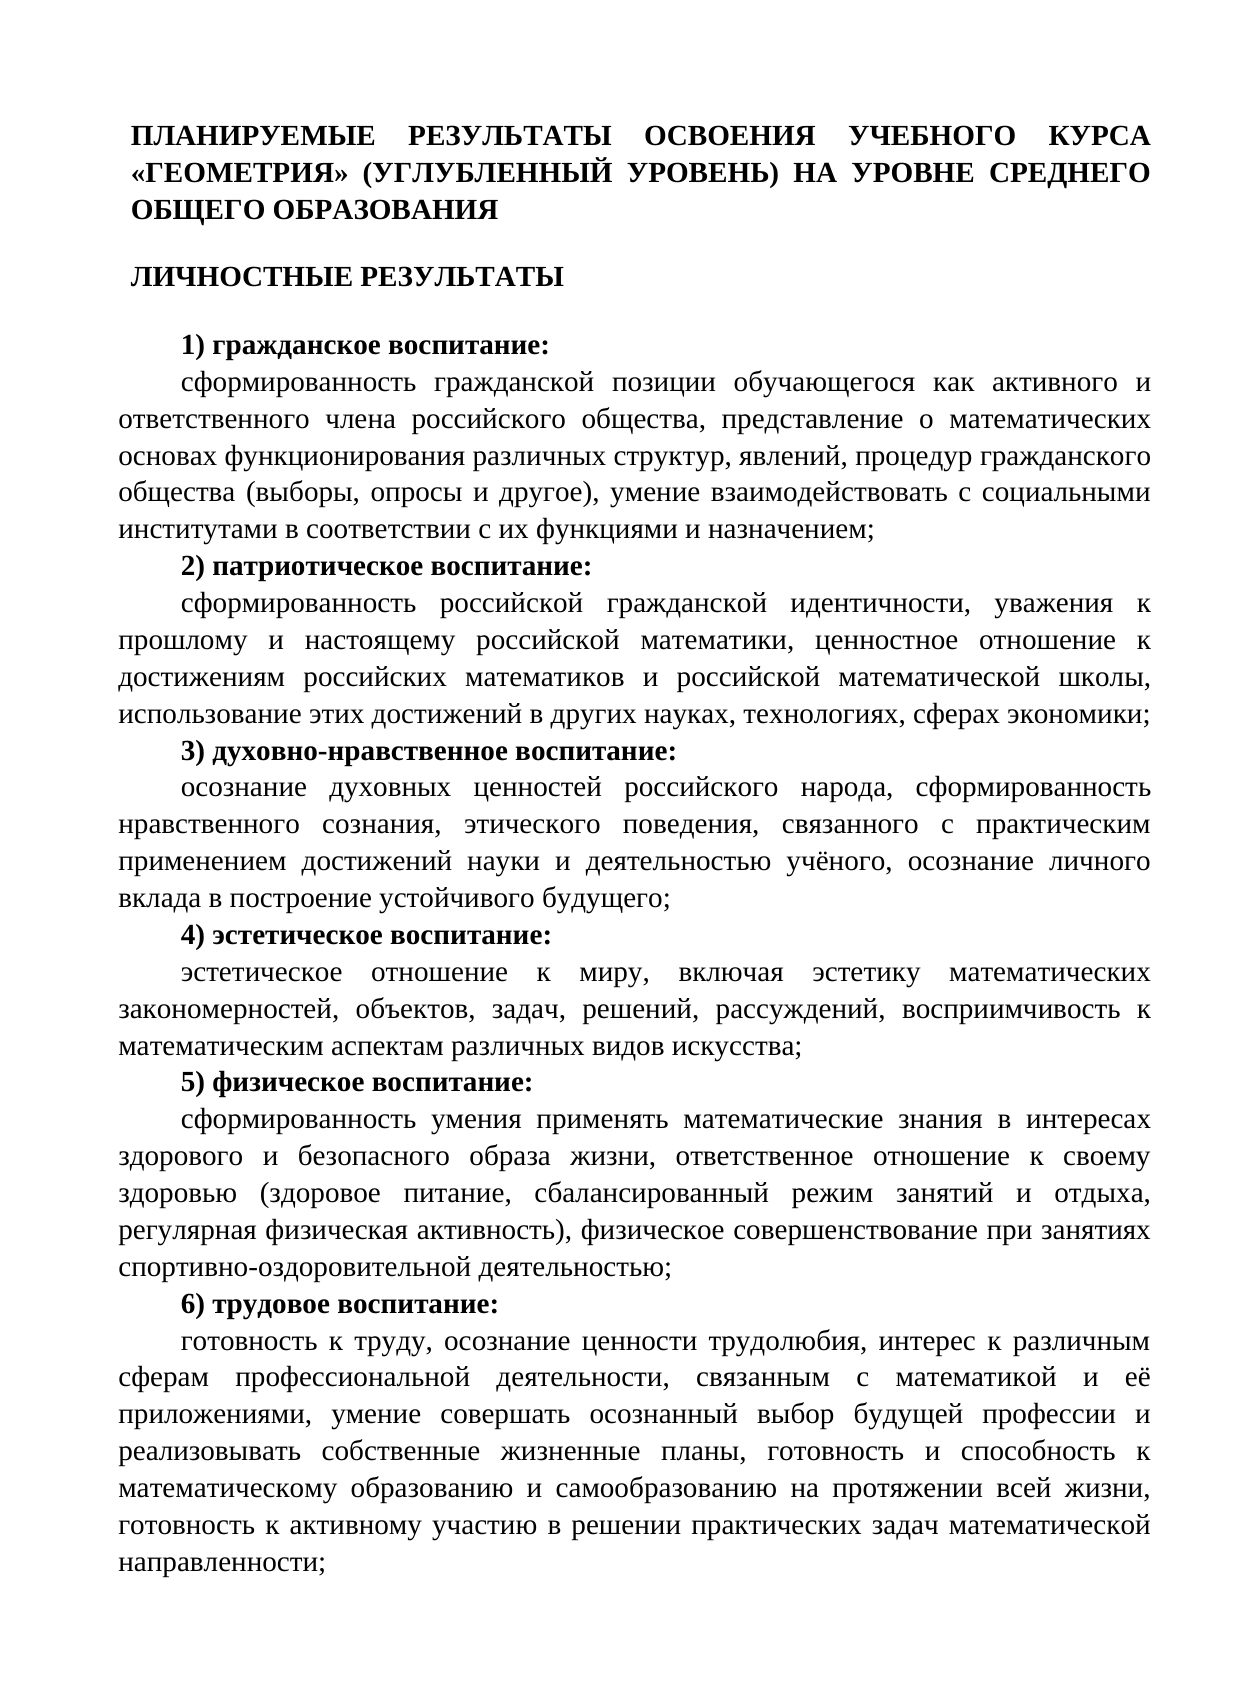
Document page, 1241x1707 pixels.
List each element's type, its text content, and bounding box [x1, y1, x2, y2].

text 1) гражданское воспитание: [118, 327, 1152, 361]
text 3) духовно-нравственное воспитание: [118, 733, 1152, 766]
text ПЛАНИРУЕМЫЕ РЕЗУЛЬТАТЫ ОСВОЕНИЯ УЧЕБНОГО КУРСА «ГЕОМЕТРИЯ» (УГЛУБЛЕННЫЙ УРОВЕНЬ) НА УРОВНЕ СРЕДНЕГО ОБЩЕГО ОБРАЗОВАНИЯ [131, 118, 1152, 225]
text сформированность гражданской позиции обучающегося как активного и ответственного члена российского общества, представление о математических основах функционирования различных структур, явлений, процедур гражданского общества (выборы, опросы и другое), умение взаимодействовать с социальными институтами в соответствии с их функциями и назначением; [118, 364, 1152, 545]
text ЛИЧНОСТНЫЕ РЕЗУЛЬТАТЫ [131, 259, 1152, 293]
text сформированность российской гражданской идентичности, уважения к прошлому и настоящему российской математики, ценностное отношение к достижениям российских математиков и российской математической школы, использование этих достижений в других науках, технологиях, сферах экономики; [118, 585, 1152, 729]
text 6) трудовое воспитание: [118, 1286, 1152, 1319]
text 5) физическое воспитание: [118, 1064, 1152, 1098]
text готовность к труду, осознание ценности трудолюбия, интерес к различным сферам профессиональной деятельности, связанным с математикой и её приложениями, умение совершать осознанный выбор будущей профессии и реализовывать собственные жизненные планы, готовность и способность к математическому образованию и самообразованию на протяжении всей жизни, готовность к активному участию в решении практических задач математической направленности; [118, 1323, 1152, 1577]
text 2) патриотическое воспитание: [118, 548, 1152, 582]
text эстетическое отношение к миру, включая эстетику математических закономерностей, объектов, задач, решений, рассуждений, восприимчивость к математическим аспектам различных видов искусства; [118, 954, 1152, 1061]
text 4) эстетическое воспитание: [118, 917, 1152, 951]
text сформированность умения применять математические знания в интересах здорового и безопасного образа жизни, ответственное отношение к своему здоровью (здоровое питание, сбалансированный режим занятий и отдыха, регулярная физическая активность), физическое совершенствование при занятиях спортивно-оздоровительной деятельностью; [118, 1101, 1152, 1282]
text осознание духовных ценностей российского народа, сформированность нравственного сознания, этического поведения, связанного с практическим применением достижений науки и деятельностью учёного, осознание личного вклада в построение устойчивого будущего; [118, 769, 1152, 914]
